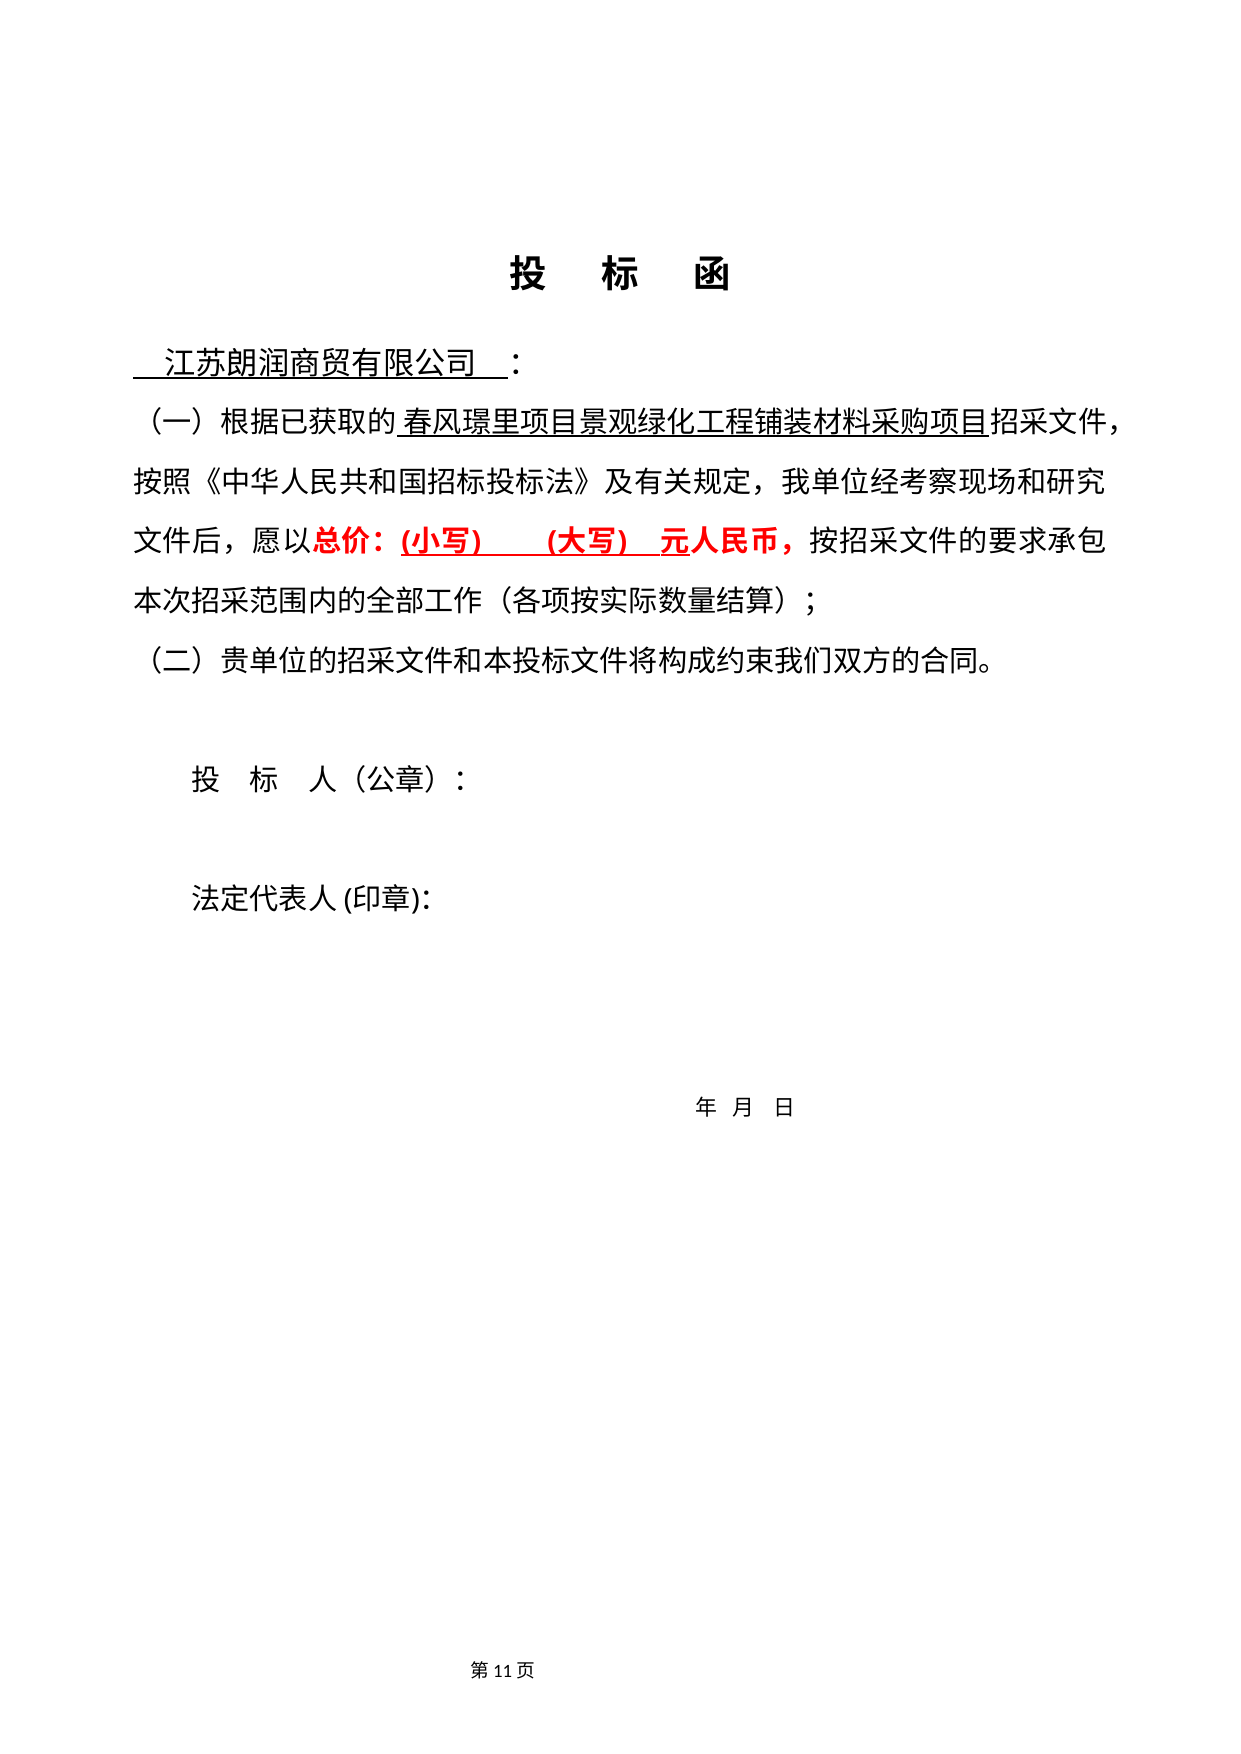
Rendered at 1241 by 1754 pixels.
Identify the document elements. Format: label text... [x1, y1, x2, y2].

text （二）贵单位的招采文件和本投标文件将构成约束我们双方的合同。 [133, 629, 1107, 688]
text 投 标 函 [133, 241, 1107, 301]
text 江苏朗润商贸有限公司 ： [133, 331, 1107, 390]
text 法定代表人 (印章)： [133, 867, 1107, 927]
text 年 月 日 [133, 1076, 1107, 1135]
text （一）根据已获取的 春风璟里项目景观绿化工程铺装材料采购项目招采文件，按照《中华人民共和国招标投标法》及有关规定，我单位经考察现场和研究文件后，愿以总价：(小写) (大写) 元人民币，按招采文件的要求承包本次招采范围内的全部工作（各项按实际数量结算）； [133, 390, 1107, 629]
text 投 标 人（公章）： [133, 748, 1107, 807]
